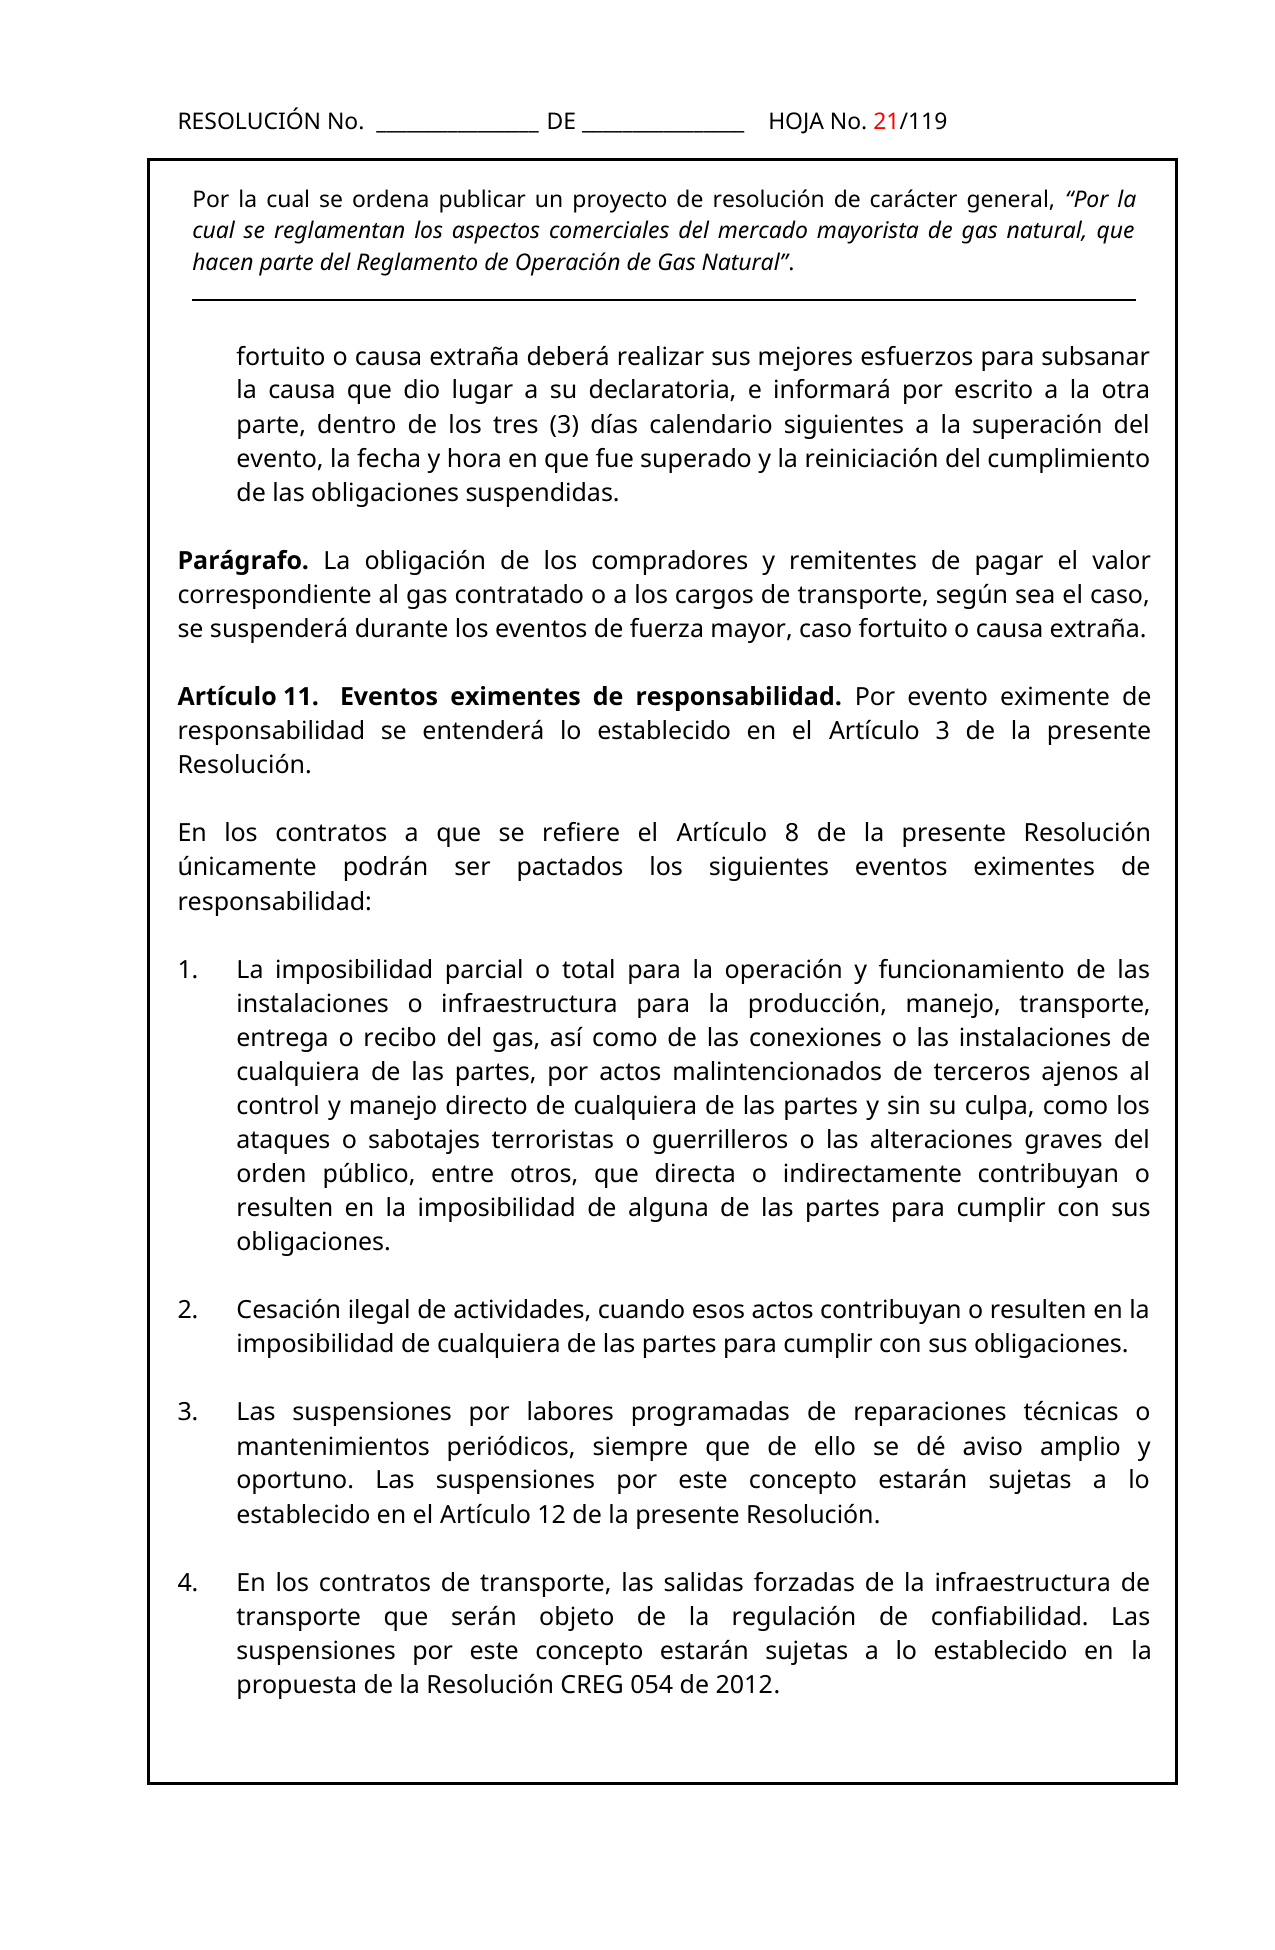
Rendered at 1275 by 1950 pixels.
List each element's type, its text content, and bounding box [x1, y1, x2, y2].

list En los contratos de transporte, las salidas forzadas de la infraestructura de transporte que serán objeto de la regulación de confiabilidad. Las suspensiones por este concepto estarán sujetas a lo establecido en la propuesta de la Resolución CREG 054 de 2012. [177, 1564, 1152, 1701]
list En los contratos a que se refiere el Artículo 8 de la presente Resolución únicamente podrán ser pactados los siguientes eventos eximentes de responsabilidad: [177, 815, 1152, 917]
list Las suspensiones por labores programadas de reparaciones técnicas o mantenimientos periódicos, siempre que de ello se dé aviso amplio y oportuno. Las suspensiones por este concepto estarán sujetas a lo establecido en el Artículo 12 de la presente Resolución. [177, 1394, 1152, 1530]
list La imposibilidad parcial o total para la operación y funcionamiento de las instalaciones o infraestructura para la producción, manejo, transporte, entrega o recibo del gas, así como de las conexiones o las instalaciones de cualquiera de las partes, por actos malintencionados de terceros ajenos al control y manejo directo de cualquiera de las partes y sin su culpa, como los ataques o sabotajes terroristas o guerrilleros o las alteraciones graves del orden público, entre otros, que directa o indirectamente contribuyan o resulten en la imposibilidad de alguna de las partes para cumplir con sus obligaciones. [177, 951, 1152, 1258]
list Parágrafo. La obligación de los compradores y remitentes de pagar el valor correspondiente al gas contratado o a los cargos de transporte, según sea el caso, se suspenderá durante los eventos de fuerza mayor, caso fortuito o causa extraña. [177, 542, 1152, 645]
text Eventos eximentes de responsabilidad. Por evento eximente de responsabilidad se entenderá lo establecido en el Artículo 3 de la presente Resolución. [177, 679, 1152, 781]
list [177, 338, 1152, 508]
list Cesación ilegal de actividades, cuando esos actos contribuyan o resulten en la imposibilidad de cualquiera de las partes para cumplir con sus obligaciones. [177, 1292, 1152, 1360]
